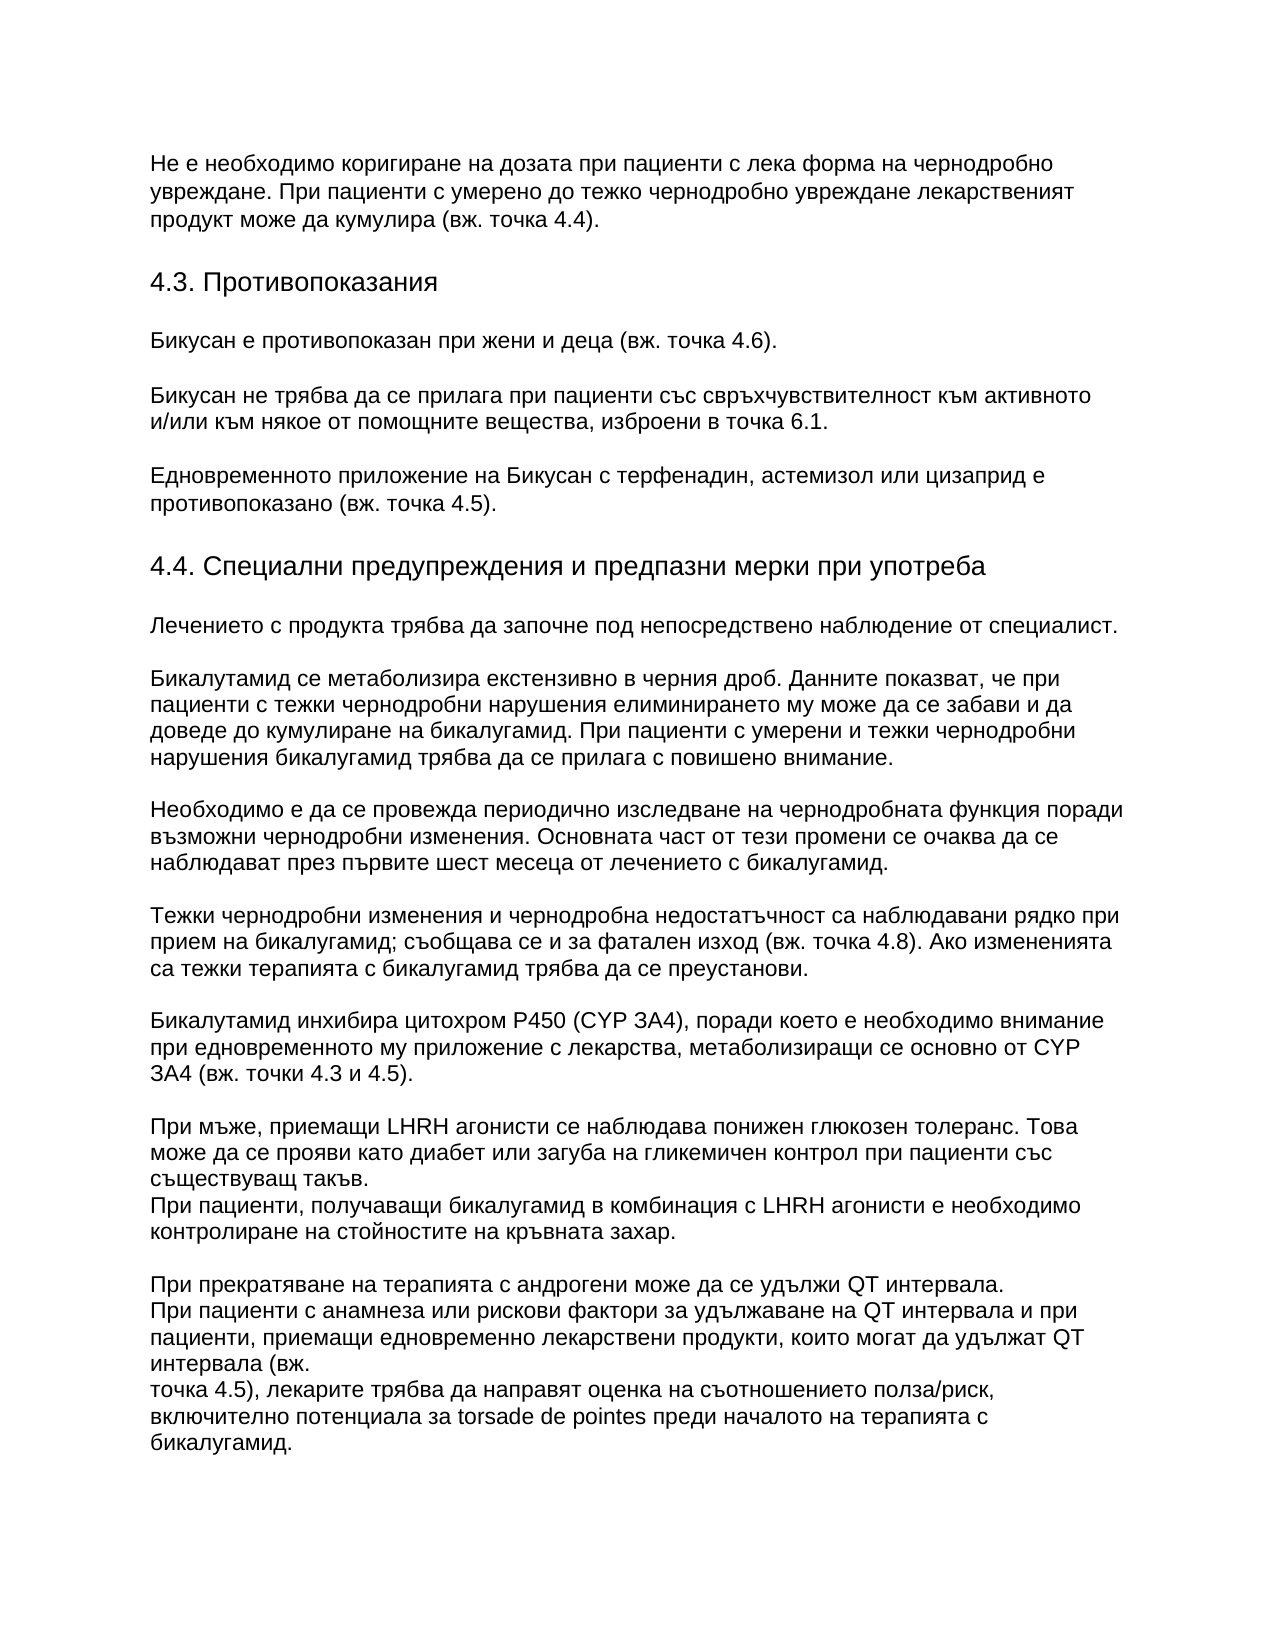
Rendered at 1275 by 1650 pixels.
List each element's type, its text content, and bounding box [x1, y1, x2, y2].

text прием на бикалугамид; съобщава се и за фатален изход (вж. точка 4.8). Ако измененията са тежки терапията с бикалугамид трябва да се преустанови. [150, 928, 1125, 981]
text Бикалутамид се метаболизира екстензивно в черния дроб. Данните показват, че при пациенти с тежки чернодробни нарушения елиминирането му може да се забави и да доведе до кумулиране на бикалугамид. При пациенти с умерени и тежки чернодробни нарушения бикалугамид трябва да се прилага с повишено внимание. [150, 665, 1125, 770]
text Не е необходимо коригиране на дозата при пациенти с лека форма на чернодробно увреждане. При пациенти с умерено до тежко чернодробно увреждане лекарственият продукт може да кумулира (вж. точка 4.4). [150, 150, 1125, 232]
text При пациенти с анамнеза или рискови фактори за удължаване на QT интервала и при пациенти, приемащи едновременно лекарствени продукти, които могат да удължат QT интервала (вж. [150, 1297, 1125, 1376]
text Бикалутамид инхибира цитохром Р450 (CYP ЗА4), поради което е необходимо внимание при едновременното му приложение с лекарства, метаболизиращи се основно от CYP ЗА4 (вж. точки 4.3 и 4.5). [150, 1007, 1125, 1086]
subtitle 4.4. Специални предупреждения и предпазни мерки при употреба [150, 550, 1125, 582]
text При пациенти, получаващи бикалугамид в комбинация с LHRH агонисти е необходимо контролиране на стойностите на кръвната захар. [150, 1192, 1125, 1244]
text Бикусан е противопоказан при жени и деца (вж. точка 4.6). [150, 327, 1125, 354]
text Бикусан не трябва да се прилага при пациенти със свръхчувствителност към активното и/или към някое от помощните вещества, изброени в точка 6.1. [150, 382, 1125, 434]
text Едновременното приложение на Бикусан с терфенадин, астемизол или цизаприд е противопоказано (вж. точка 4.5). [150, 462, 1125, 517]
text При мъже, приемащи LHRH агонисти се наблюдава понижен глюкозен толеранс. Това може да се прояви като диабет или загуба на гликемичен контрол при пациенти със съществуващ такъв. [150, 1113, 1125, 1192]
text Тежки чернодробни изменения и чернодробна недостатъчност са наблюдавани рядко при [150, 902, 1125, 928]
text точка 4.5), лекарите трябва да направят оценка на съотношението полза/риск, включително потенциала за torsade de pointes преди началото на терапията с бикалугамид. [150, 1376, 1125, 1455]
text Необходимо е да се провежда периодично изследване на чернодробната функция поради възможни чернодробни изменения. Основната част от тези промени се очаква да се наблюдават през първите шест месеца от лечението с бикалугамид. [150, 796, 1125, 876]
subtitle 4.3. Противопоказания [150, 266, 1125, 297]
text При прекратяване на терапията с андрогени може да се удължи QT интервала. [150, 1271, 1125, 1297]
text Лечението с продукта трябва да започне под непосредствено наблюдение от специалист. [150, 612, 1125, 638]
